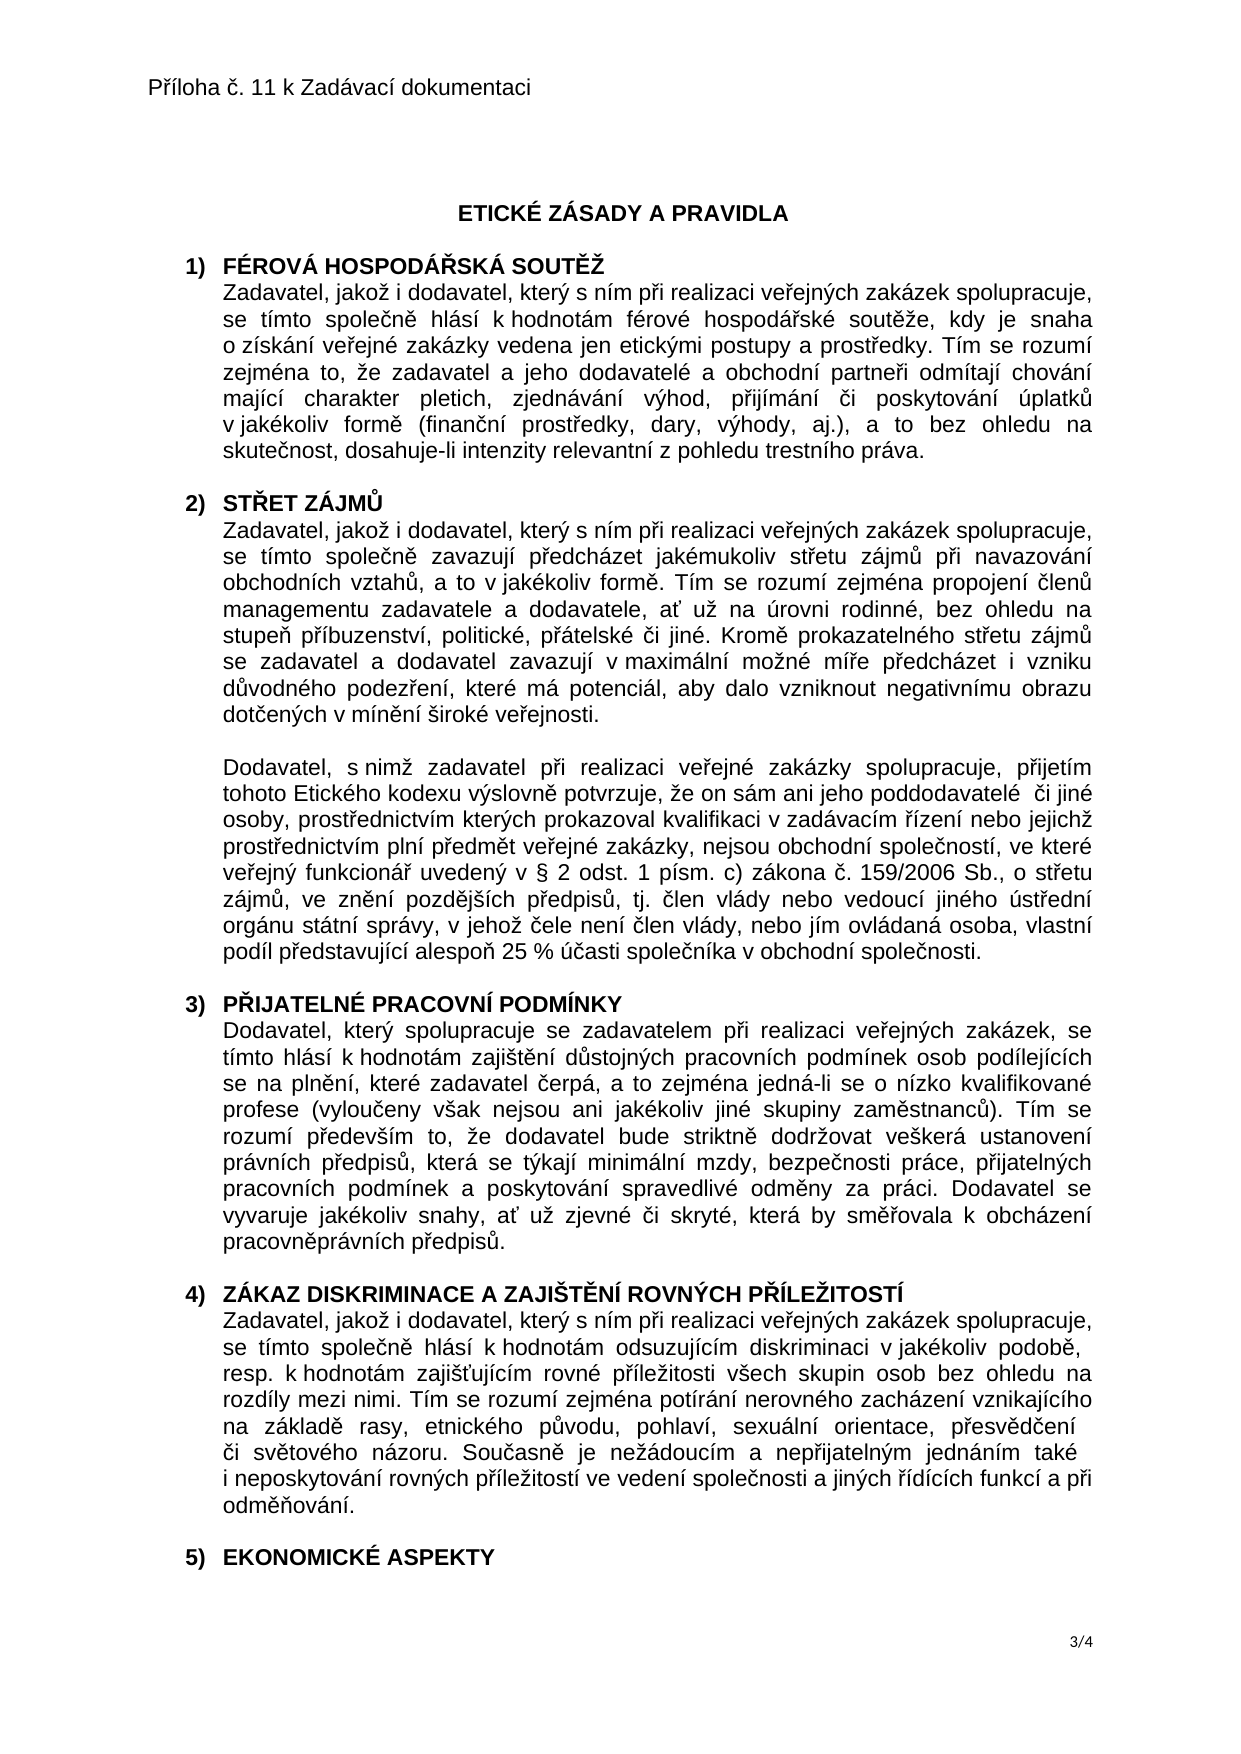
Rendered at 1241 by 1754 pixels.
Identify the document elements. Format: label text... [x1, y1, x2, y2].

list PŘIJATELNÉ PRACOVNÍ PODMÍNKY [185, 991, 1093, 1017]
list Dodavatel, který spolupracuje se zadavatelem při realizaci veřejných zakázek, se tímto hlásí k hodnotám zajištění důstojných pracovních podmínek osob podílejících se na plnění, které zadavatel čerpá, a to zejména jedná-li se o nízko kvalifikované profese (vyloučeny však nejsou ani jakékoliv jiné skupiny zaměstnanců). Tím se rozumí především to, že dodavatel bude striktně dodržovat veškerá ustanovení právních předpisů, která se týkají minimální mzdy, bezpečnosti práce, přijatelných pracovních podmínek a poskytování spravedlivé odměny za práci. Dodavatel se vyvaruje jakékoliv snahy, ať už zjevné či skryté, která by směřovala k obcházení pracovněprávních předpisů. [223, 1017, 1093, 1254]
list Zadavatel, jakož i dodavatel, který s ním při realizaci veřejných zakázek spolupracuje, se tímto společně hlásí k hodnotám odsuzujícím diskriminaci v jakékoliv podobě, resp. k hodnotám zajišťujícím rovné příležitosti všech skupin osob bez ohledu na rozdíly mezi nimi. Tím se rozumí zejména potírání nerovného zacházení vznikajícího na základě rasy, etnického původu, pohlaví, sexuální orientace, přesvědčení či světového názoru. Současně je nežádoucím a nepřijatelným jednáním také i neposkytování rovných příležitostí ve vedení společnosti a jiných řídících funkcí a při odměňování. [223, 1307, 1093, 1518]
list EKONOMICKÉ ASPEKTY [185, 1544, 1093, 1571]
list FÉROVÁ HOSPODÁŘSKÁ SOUTĚŽ [185, 253, 1093, 279]
list STŘET ZÁJMŮ [185, 490, 1093, 517]
list Zadavatel, jakož i dodavatel, který s ním při realizaci veřejných zakázek spolupracuje, se tímto společně zavazují předcházet jakémukoliv střetu zájmů při navazování obchodních vztahů, a to v jakékoliv formě. Tím se rozumí zejména propojení členů managementu zadavatele a dodavatele, ať už na úrovni rodinné, bez ohledu na stupeň příbuzenství, politické, přátelské či jiné. Kromě prokazatelného střetu zájmů se zadavatel a dodavatel zavazují v maximální možné míře předcházet i vzniku důvodného podezření, které má potenciál, aby dalo vzniknout negativnímu obrazu dotčených v mínění široké veřejnosti. [223, 517, 1093, 727]
list ZÁKAZ DISKRIMINACE A ZAJIŠTĚNÍ ROVNÝCH PŘÍLEŽITOSTÍ [185, 1281, 1093, 1307]
text ETICKÉ ZÁSADY A PRAVIDLA [148, 200, 1093, 227]
list Zadavatel, jakož i dodavatel, který s ním při realizaci veřejných zakázek spolupracuje, se tímto společně hlásí k hodnotám férové hospodářské soutěže, kdy je snaha o získání veřejné zakázky vedena jen etickými postupy a prostředky. Tím se rozumí zejména to, že zadavatel a jeho dodavatelé a obchodní partneři odmítají chování mající charakter pletich, zjednávání výhod, přijímání či poskytování úplatků v jakékoliv formě (finanční prostředky, dary, výhody, aj.), a to bez ohledu na skutečnost, dosahuje-li intenzity relevantní z pohledu trestního práva. [223, 279, 1093, 464]
list Dodavatel, s nimž zadavatel při realizaci veřejné zakázky spolupracuje, přijetím tohoto Etického kodexu výslovně potvrzuje, že on sám ani jeho poddodavatelé či jiné osoby, prostřednictvím kterých prokazoval kvalifikaci v zadávacím řízení nebo jejichž prostřednictvím plní předmět veřejné zakázky, nejsou obchodní společností, ve které veřejný funkcionář uvedený v § 2 odst. 1 písm. c) zákona č. 159/2006 Sb., o střetu zájmů, ve znění pozdějších předpisů, tj. člen vlády nebo vedoucí jiného ústřední orgánu státní správy, v jehož čele není člen vlády, nebo jím ovládaná osoba, vlastní podíl představující alespoň 25 % účasti společníka v obchodní společnosti. [223, 754, 1093, 964]
